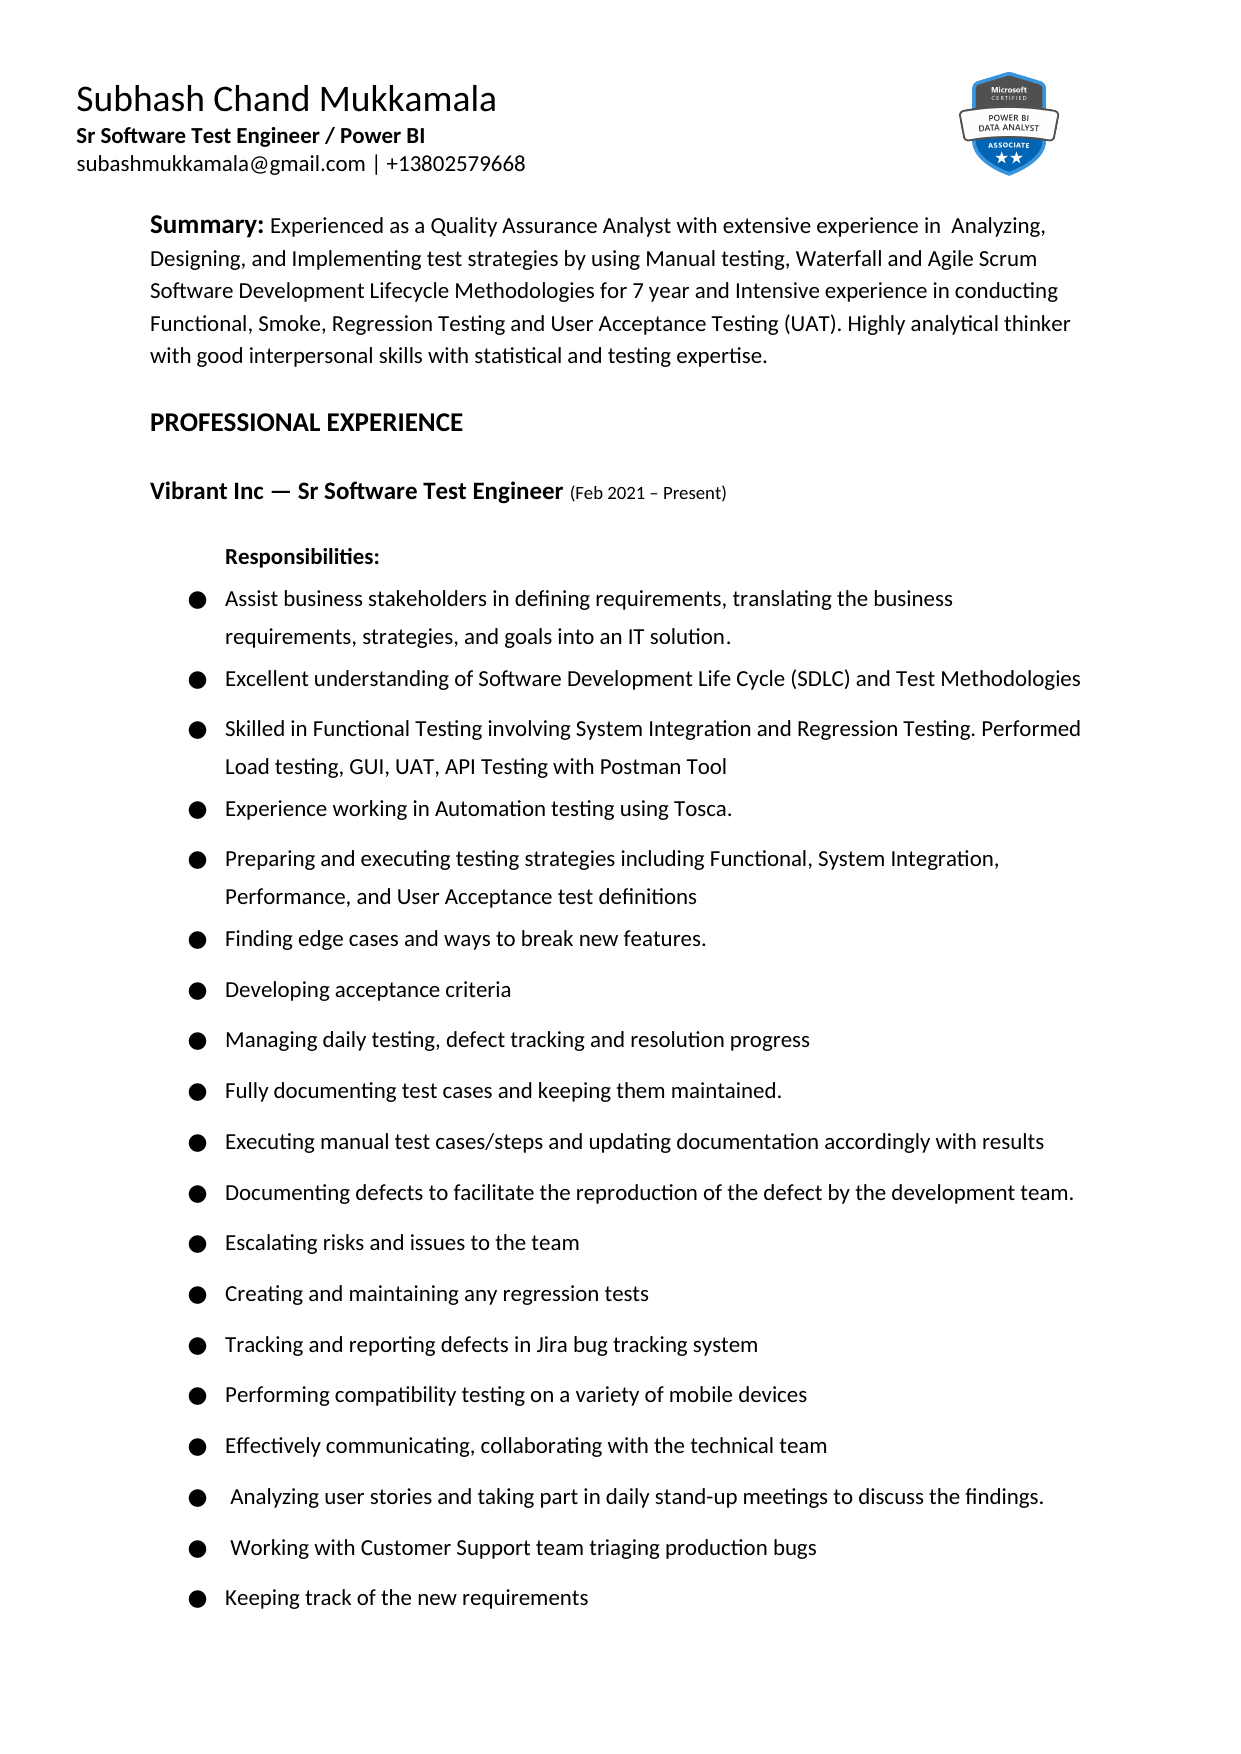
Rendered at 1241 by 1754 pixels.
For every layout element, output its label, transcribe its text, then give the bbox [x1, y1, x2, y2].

list Analyzing user stories and taking part in daily stand-up meetings to discuss the findings. [187, 1470, 1090, 1517]
text PROFESSIONAL EXPERIENCE [150, 405, 1090, 438]
list Documenting defects to facilitate the reproduction of the defect by the development team. [187, 1166, 1090, 1213]
picture [956, 71, 1062, 177]
list Creating and maintaining any regression tests [187, 1267, 1090, 1314]
list Escalating risks and issues to the team [187, 1217, 1090, 1264]
list Executing manual test cases/steps and updating documentation accordingly with results [187, 1115, 1090, 1162]
list Assist business stakeholders in defining requirements, translating the business requirements, strategies, and goals into an IT solution. [187, 573, 1090, 650]
list Tracking and reporting defects in Jira bug tracking system [187, 1318, 1090, 1365]
text Summary: Experienced as a Quality Assurance Analyst with extensive experience in Analyzing, Designing, and Implementing test strategies by using Manual testing, Waterfall and Agile Scrum Software Development Lifecycle Methodologies for 7 year and Intensive experience in conducting Functional, Smoke, Regression Testing and User Acceptance Testing (UAT). Highly analytical thinker with good interpersonal skills with statistical and testing expertise. [150, 207, 1090, 369]
list Excellent understanding of Software Development Life Cycle (SDLC) and Test Methodologies [187, 652, 1090, 699]
list Fully documenting test cases and keeping them maintained. [187, 1064, 1090, 1111]
list Keeping track of the new requirements [187, 1572, 1090, 1619]
text Vibrant Inc — Sr Software Test Engineer (Feb 2021 – Present) [150, 475, 1090, 506]
list Experience working in Automation testing using Tosca. [187, 782, 1090, 829]
list Skilled in Functional Testing involving System Integration and Regression Testing. Performed Load testing, GUI, UAT, API Testing with Postman Tool [187, 703, 1090, 780]
list Working with Customer Support team triaging production bugs [187, 1521, 1090, 1568]
text Responsibilities: [225, 542, 1090, 571]
list Effectively communicating, collaborating with the technical team [187, 1419, 1090, 1467]
list Developing acceptance criteria [187, 963, 1090, 1010]
list Finding edge cases and ways to break new features. [187, 912, 1090, 959]
list Preparing and executing testing strategies including Functional, System Integration, Performance, and User Acceptance test definitions [187, 833, 1090, 910]
list Performing compatibility testing on a variety of mobile devices [187, 1369, 1090, 1416]
list Managing daily testing, defect tracking and resolution progress [187, 1014, 1090, 1061]
